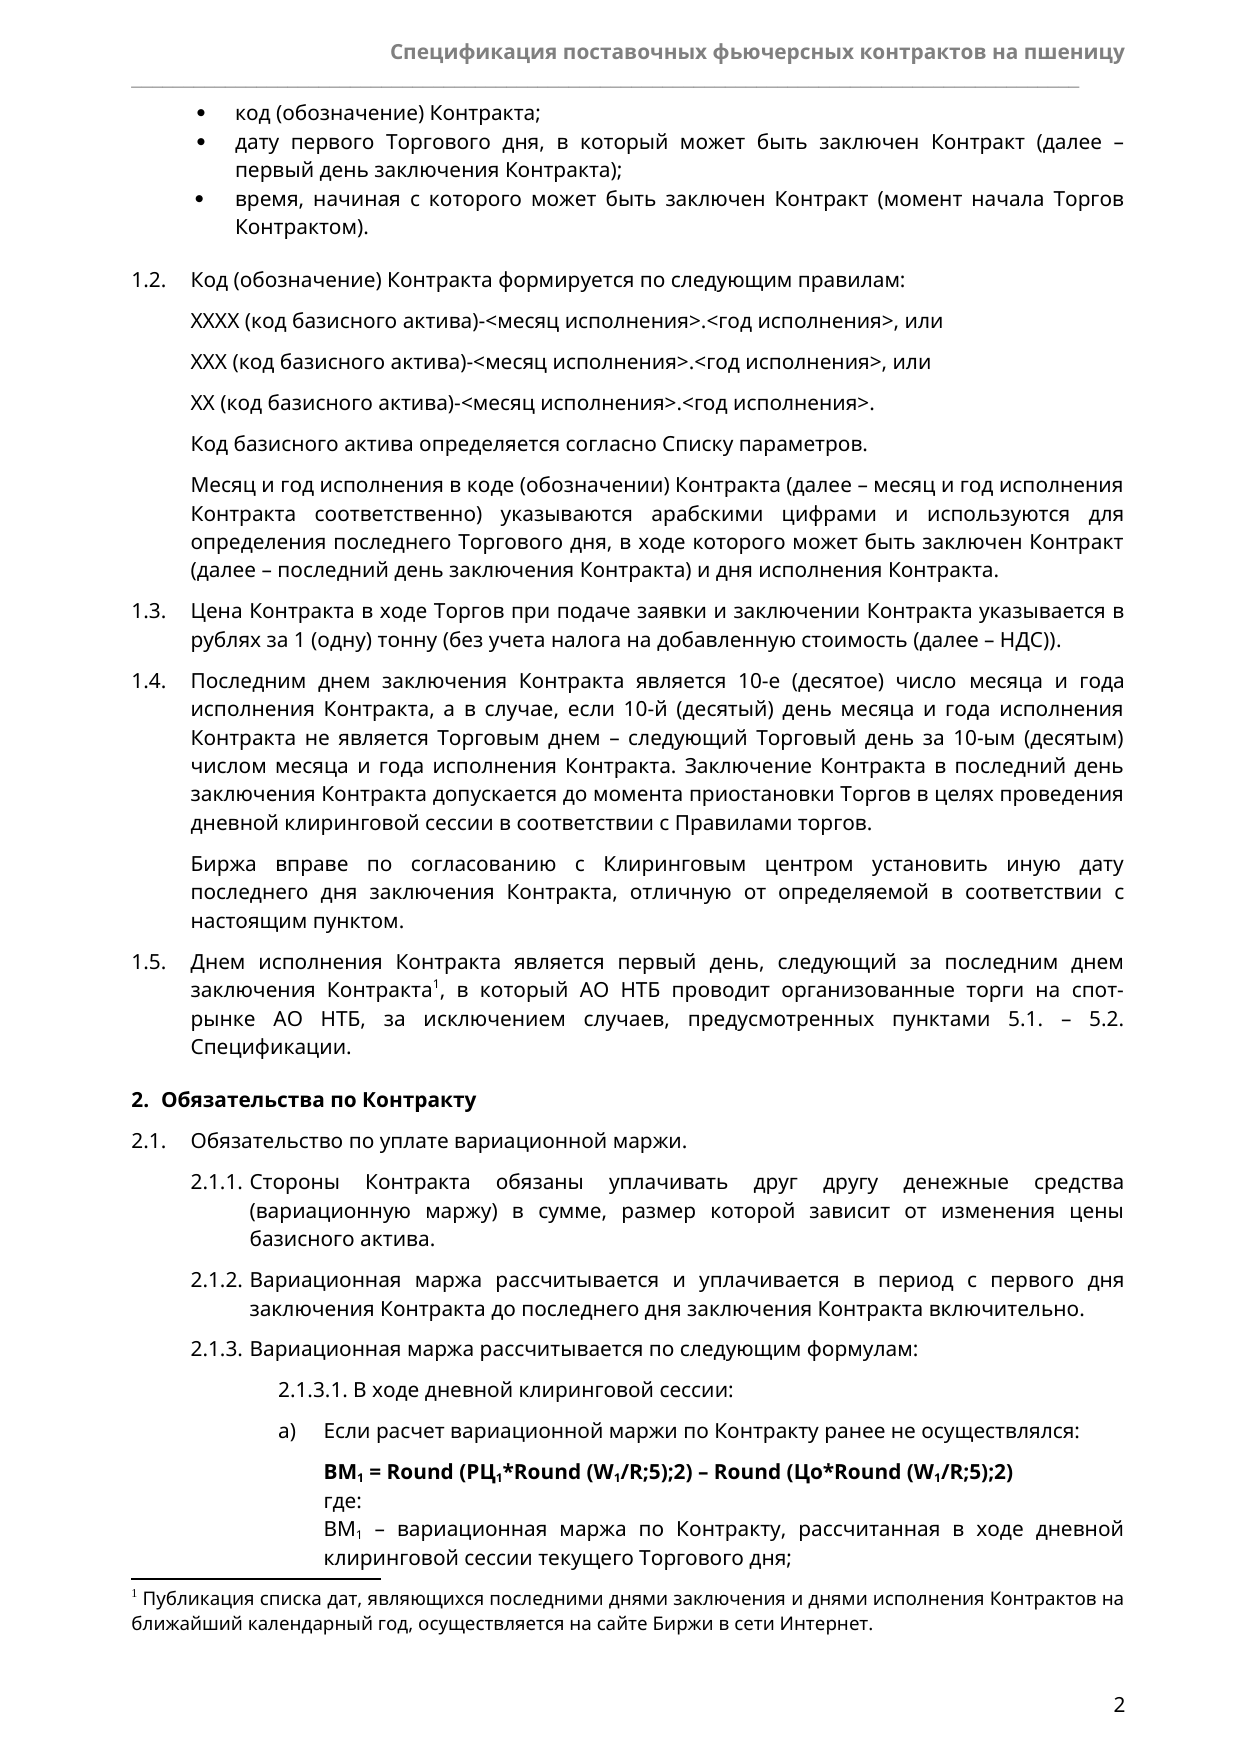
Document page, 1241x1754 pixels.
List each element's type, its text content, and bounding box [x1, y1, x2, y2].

text Обязательство по уплате вариационной маржи. [131, 1126, 1125, 1155]
text Цена Контракта в ходе Торгов при подаче заявки и заключении Контракта указывается в рублях за 1 (одну) тонну (без учета налога на добавленную стоимость (далее – НДС)). [131, 596, 1125, 653]
text где: [323, 1486, 1125, 1514]
list В ходе дневной клиринговой сессии: [278, 1376, 1125, 1404]
text Днем исполнения Контракта является первый день, следующий за последним днем заключения Контракта, в который АО НТБ проводит организованные торги на спот-рынке АО НТБ, за исключением случаев, предусмотренных пунктами 5.1. – 5.2. Спецификации. [131, 947, 1125, 1061]
text Вариационная маржа рассчитывается и уплачивается в период с первого дня заключения Контракта до последнего дня заключения Контракта включительно. [190, 1265, 1125, 1322]
text XXXX (код базисного актива)-<месяц исполнения>.<год исполнения>, или [190, 306, 1125, 335]
text Вариационная маржа рассчитывается по следующим формулам: [190, 1334, 1125, 1363]
list Если расчет вариационной маржи по Контракту ранее не осуществлялся: [278, 1416, 1125, 1445]
list Биржа вправе по согласованию с Клиринговым центром установить иную дату последнего дня заключения Контракта, отличную от определяемой в соответствии с настоящим пунктом. [190, 849, 1125, 934]
text Последним днем заключения Контракта является 10-е (десятое) число месяца и года исполнения Контракта, а в случае, если 10-й (десятый) день месяца и года исполнения Контракта не является Торговым днем – следующий Торговый день за 10-ым (десятым) числом месяца и года исполнения Контракта. Заключение Контракта в последний день заключения Контракта допускается до момента приостановки Торгов в целях проведения дневной клиринговой сессии в соответствии с Правилами торгов. [131, 666, 1125, 836]
text Обязательства по Контракту [131, 1086, 1125, 1114]
text Месяц и год исполнения в коде (обозначении) Контракта (далее – месяц и год исполнения Контракта соответственно) указываются арабскими цифрами и используются для определения последнего Торгового дня, в ходе которого может быть заключен Контракт (далее – последний день заключения Контракта) и дня исполнения Контракта. [190, 470, 1125, 584]
text ВМ1 = Round (РЦ1*Round (W1/R;5);2) – Round (Цо*Round (W1/R;5);2) [323, 1457, 1125, 1486]
text XX (код базисного актива)-<месяц исполнения>.<год исполнения>. [190, 388, 1125, 417]
text ВМ1 – вариационная маржа по Контракту, рассчитанная в ходе дневной клиринговой сессии текущего Торгового дня; [323, 1514, 1125, 1571]
text Код базисного актива определяется согласно Списку параметров. [190, 429, 1125, 458]
text Стороны Контракта обязаны уплачивать друг другу денежные средства (вариационную маржу) в сумме, размер которой зависит от изменения цены базисного актива. [190, 1167, 1125, 1253]
text Код (обозначение) Контракта формируется по следующим правилам: [131, 266, 1125, 294]
text XXX (код базисного актива)-<месяц исполнения>.<год исполнения>, или [190, 347, 1125, 376]
text дату первого Торгового дня, в который может быть заключен Контракт (далее – первый день заключения Контракта); [197, 127, 1125, 184]
text время, начиная с которого может быть заключен Контракт (момент начала Торгов Контрактом). [196, 184, 1125, 241]
text код (обозначение) Контракта; [197, 98, 1125, 127]
